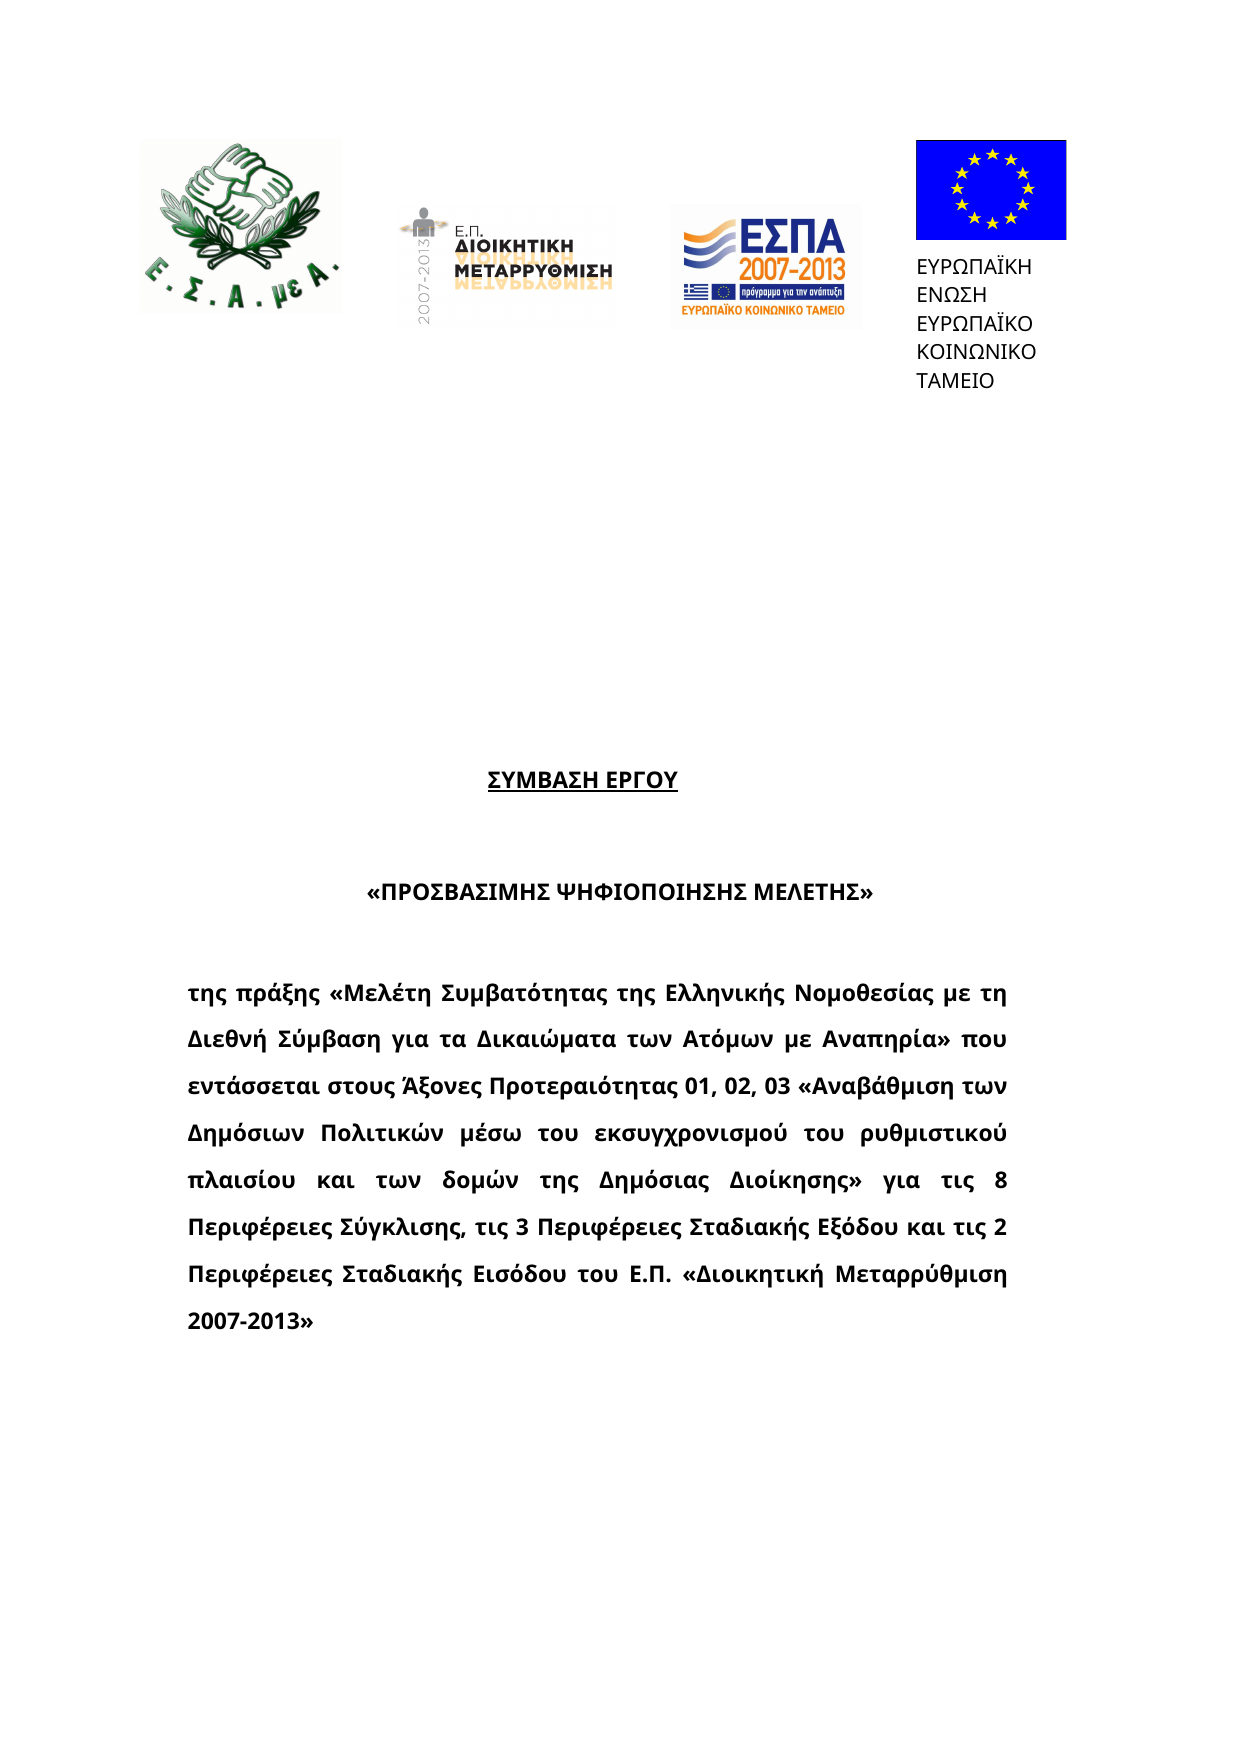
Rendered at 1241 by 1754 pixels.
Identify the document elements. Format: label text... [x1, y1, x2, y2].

picture [670, 204, 863, 330]
text ΣΥΜΒΑΣΗ ΕΡΓΟΥ [487, 764, 1109, 795]
text της πράξης «Μελέτη Συμβατότητας της Ελληνικής Νομοθεσίας με τη Διεθνή Σύμβαση για τα Δικαιώματα των Ατόμων με Αναπηρία» που εντάσσεται στους Άξονες Προτεραιότητας 01, 02, 03 «Αναβάθμιση των Δημόσιων Πολιτικών μέσω του εκσυγχρονισμού του ρυθμιστικού πλαισίου και των δομών της Δημόσιας Διοίκησης» για τις 8 Περιφέρειες Σύγκλισης, τις 3 Περιφέρειες Σταδιακής Εξόδου και τις 2 Περιφέρειες Σταδιακής Εισόδου του Ε.Π. «Διοικητική Μεταρρύθμιση 2007-2013» [187, 977, 1008, 1336]
subtitle «ΠΡΟΣΒΑΣΙΜΗΣ ΨΗΦΙΟΠΟΙΗΣΗΣ ΜΕΛΕΤΗΣ» [187, 876, 1053, 907]
picture [140, 139, 342, 314]
